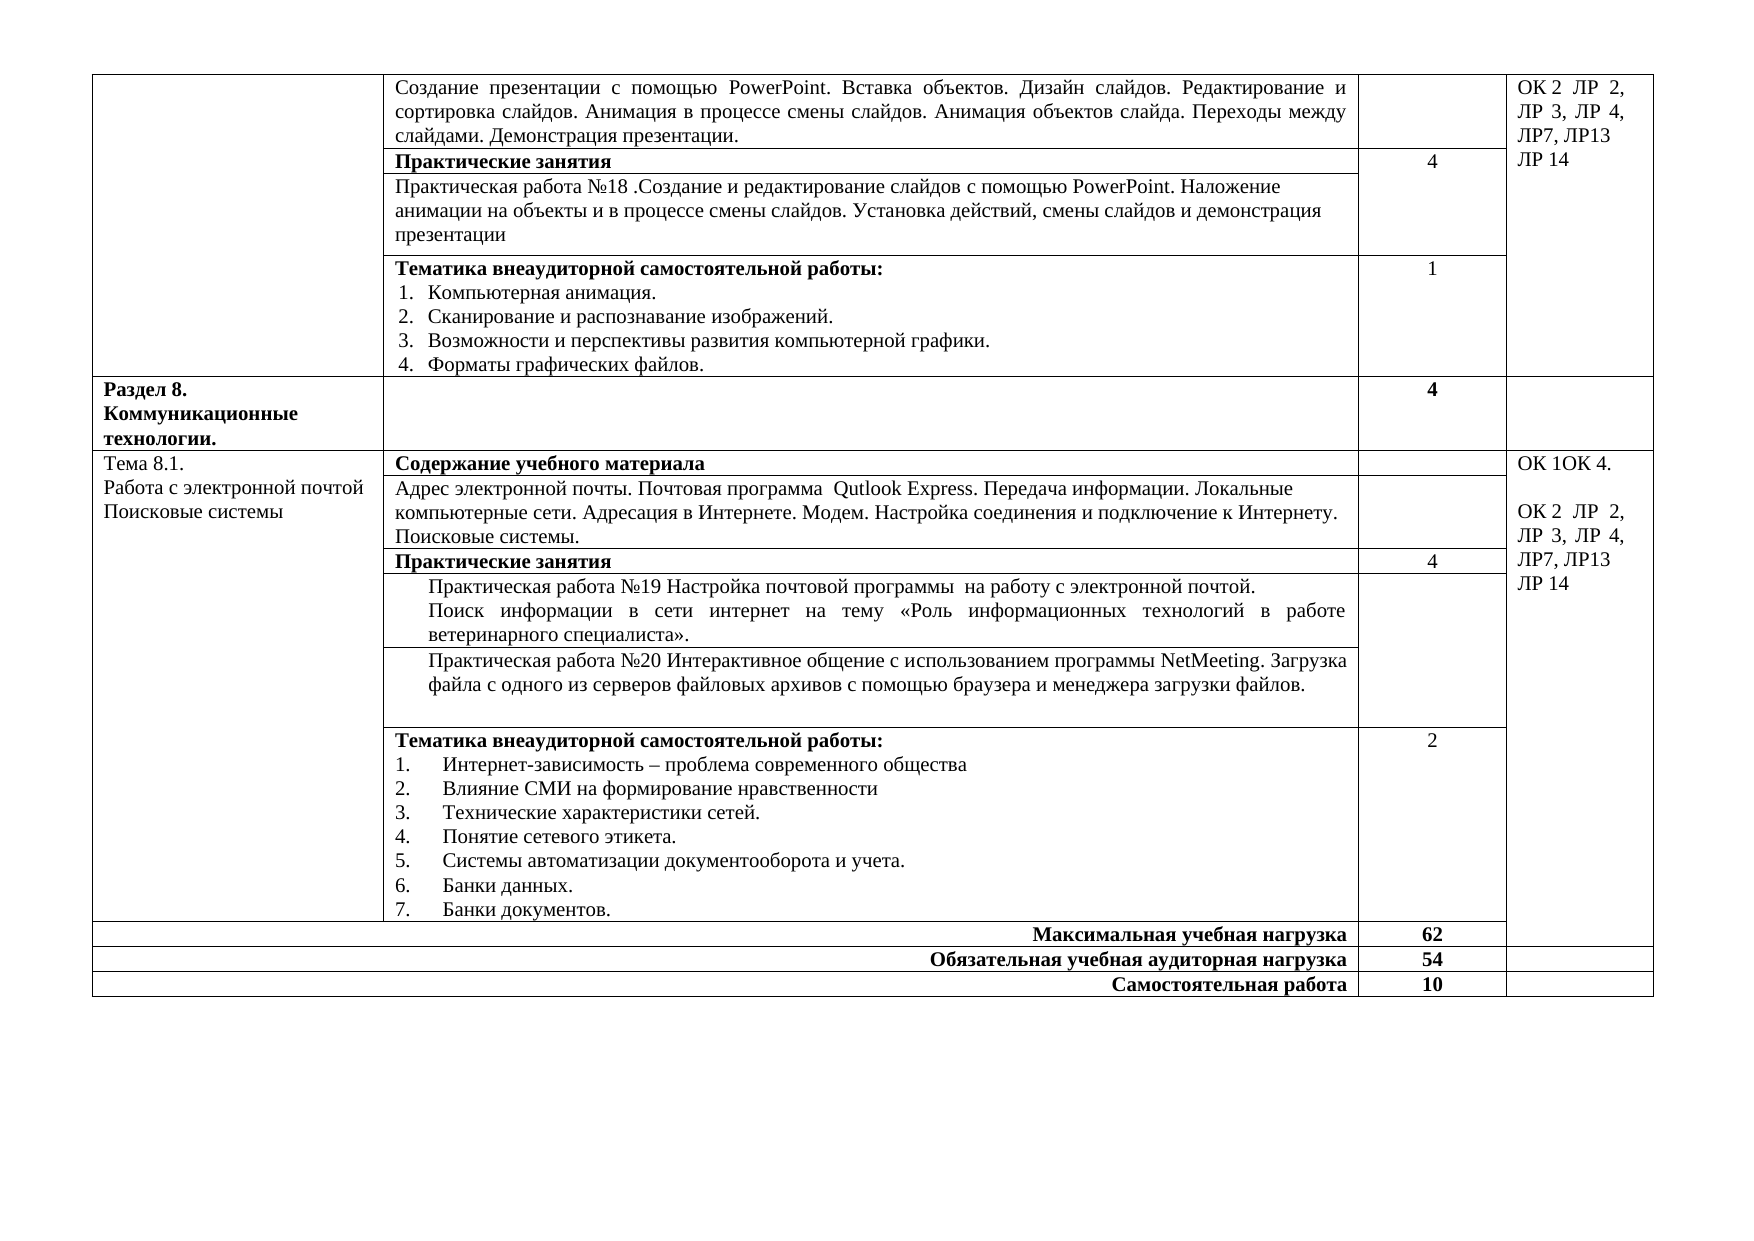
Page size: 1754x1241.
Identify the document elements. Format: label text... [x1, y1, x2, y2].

table_cell Практическая работа №19 Настройка почтовой программы на работу с электронной почтой. Поиск информации в сети интернет на тему «Роль информационных технологий в работе ветеринарного специалиста». [384, 574, 1358, 647]
table_cell 10 [1359, 972, 1506, 996]
table_cell 1 [1359, 256, 1506, 376]
table_cell Практическая работа №18 .Создание и редактирование слайдов c помощью PowerPoint. Наложение анимации на объекты и в процессе смены слайдов. Установка действий, смены слайдов и демонстрация презентации [384, 174, 1358, 255]
table_cell 4 [1359, 149, 1506, 255]
table_cell Обязательная учебная аудиторная нагрузка [93, 947, 1358, 971]
table_cell Практические занятия [384, 149, 1358, 173]
table_cell Тематика внеаудиторной самостоятельной работы: Интернет-зависимость – проблема современного общества Влияние СМИ на формирование нравственности Технические характеристики сетей. Понятие сетевого этикета. Системы автоматизации документооборота и учета. Банки данных. Банки документов. [384, 728, 1358, 921]
table_cell Максимальная учебная нагрузка [93, 922, 1358, 946]
table_cell Практические занятия [384, 549, 1358, 573]
table_cell 62 [1359, 922, 1506, 946]
table_cell 4 [1359, 549, 1506, 573]
table_cell Адрес электронной почты. Почтовая программа Qutlook Express. Передача информации. Локальные компьютерные сети. Адресация в Интернете. Модем. Настройка соединения и подключение к Интернету. Поисковые системы. [384, 476, 1358, 548]
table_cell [93, 75, 383, 376]
table_cell Раздел 8. Коммуникационные технологии. [93, 377, 383, 449]
table_cell 54 [1359, 947, 1506, 971]
table_cell [384, 377, 1358, 449]
table_cell [1359, 574, 1506, 727]
table_cell [1359, 75, 1506, 148]
table_cell [1507, 947, 1653, 971]
table_cell [1359, 476, 1506, 548]
table_cell ОК 1ОК 4. ОК 2 ЛР 2, ЛР 3, ЛР 4, ЛР7, ЛР13 ЛР 14 [1507, 451, 1653, 946]
table_cell Тематика внеаудиторной самостоятельной работы: Компьютерная анимация. Сканирование и распознавание изображений. Возможности и перспективы развития компьютерной графики. Форматы графических файлов. [384, 256, 1358, 376]
table_cell [1507, 972, 1653, 996]
table_cell Тема 8.1. Работа с электронной почтой Поисковые системы [93, 451, 383, 921]
table_cell Практическая работа №20 Интерактивное общение с иcпользованием программы NetMeeting. Загрузка файла с одного из серверов файловых архивов с помощью браузера и менеджера загрузки файлов. [384, 648, 1358, 727]
table_cell [1359, 451, 1506, 474]
table_cell Содержание учебного материала [384, 451, 1358, 474]
table_cell Создание презентации с помощью PowerPoint. Вставка объектов. Дизайн слайдов. Редактирование и сортировка слайдов. Анимация в процессе смены слайдов. Анимация объектов слайда. Переходы между слайдами. Демонстрация презентации. [384, 75, 1358, 148]
table_cell 2 [1359, 728, 1506, 921]
table_cell [1507, 377, 1653, 449]
table_cell Самостоятельная работа [93, 972, 1358, 996]
table_cell 4 [1359, 377, 1506, 449]
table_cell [1507, 75, 1653, 376]
